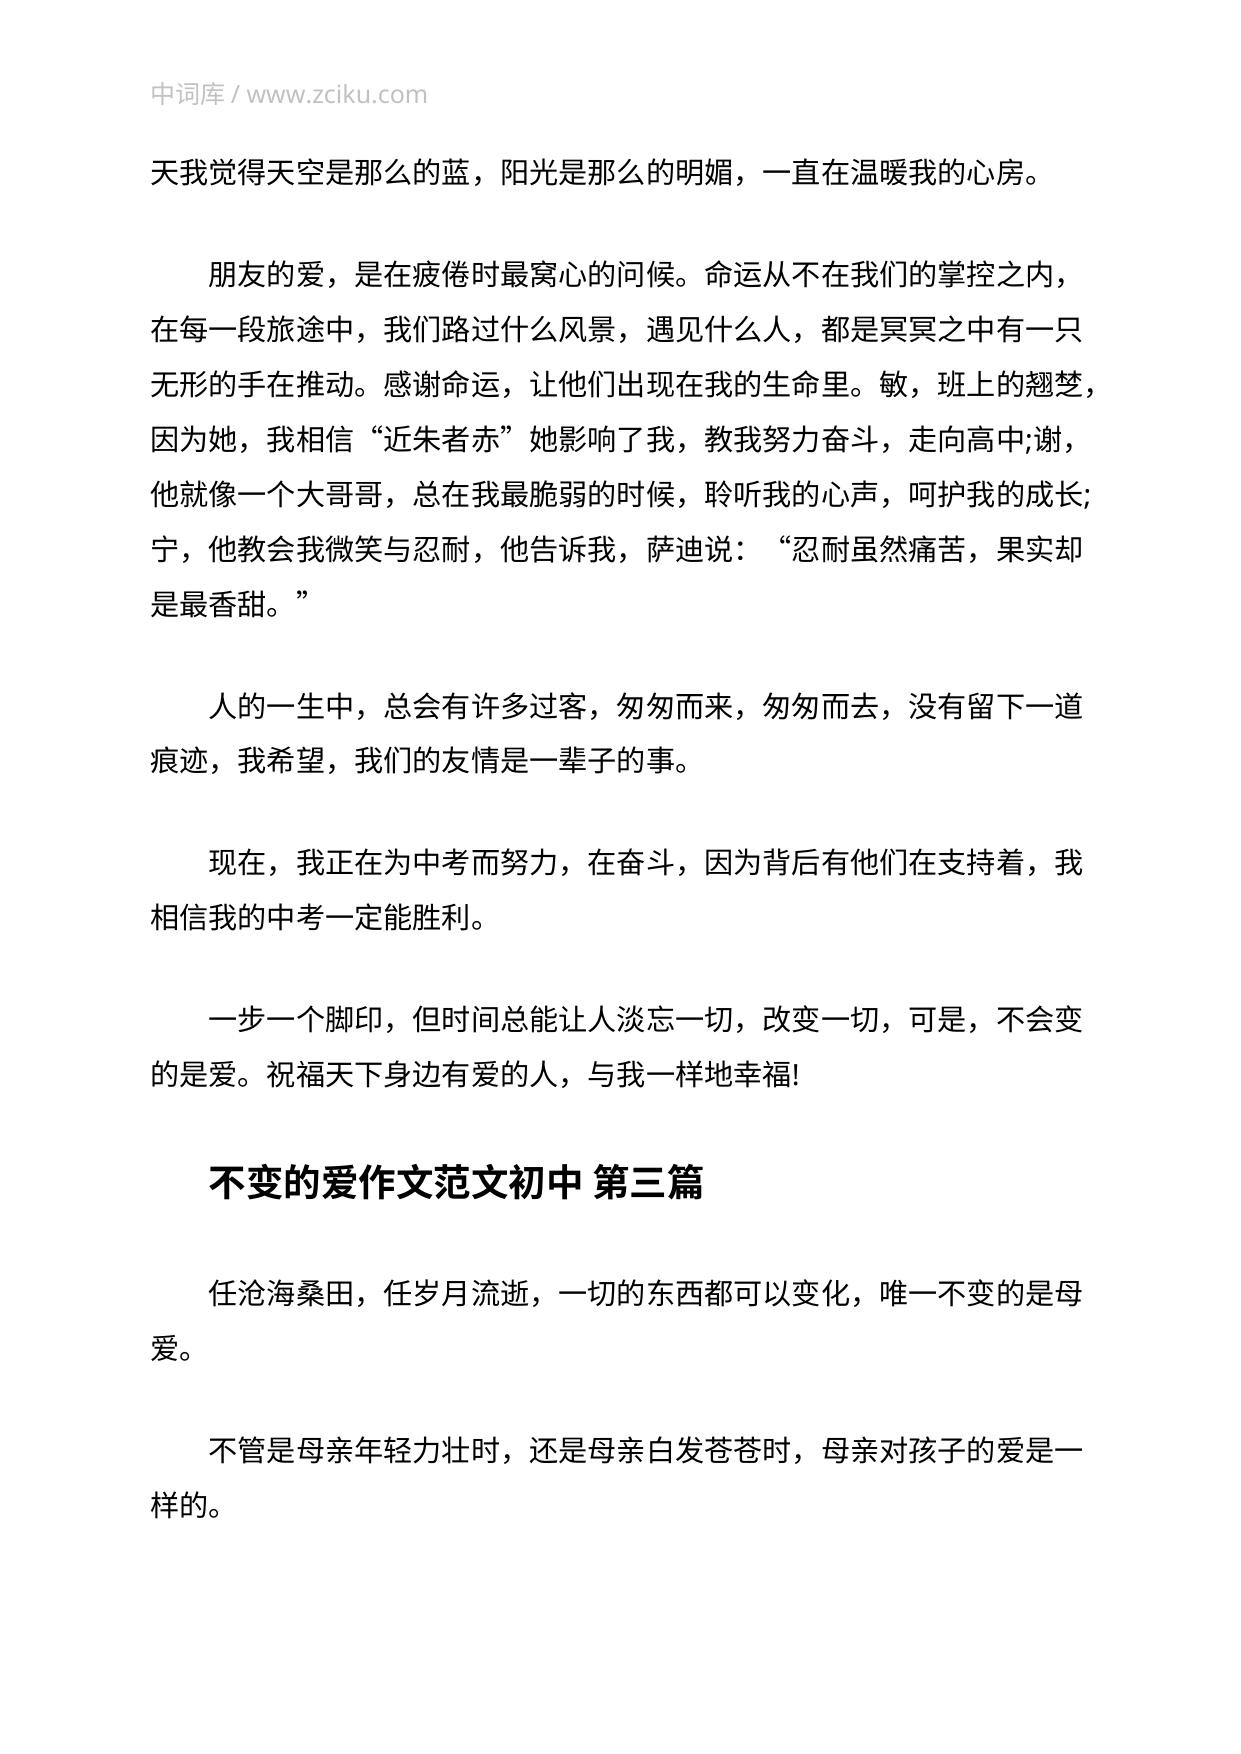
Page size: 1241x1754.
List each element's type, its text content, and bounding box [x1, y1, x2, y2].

text 朋友的爱，是在疲倦时最窝心的问候。命运从不在我们的掌控之内，在每一段旅途中，我们路过什么风景，遇见什么人，都是冥冥之中有一只无形的手在推动。感谢命运，让他们出现在我的生命里。敏，班上的翘椘，因为她，我相信“近朱者赤”她影响了我，教我努力奋斗，走向高中;谢，他就像一个大哥哥，总在我最脆弱的时候，聆听我的心声，呵护我的成长;宁，他教会我微笑与忍耐，他告诉我，萨迪说：“忍耐虽然痛苦，果实却是最香甜。” [150, 252, 1090, 624]
text 一步一个脚印，但时间总能让人淡忘一切，改变一切，可是，不会变的是爱。祝福天下身边有爱的人，与我一样地幸福! [150, 996, 1090, 1094]
text 任沧海桑田，任岁月流逝，一切的东西都可以变化，唯一不变的是母爱。 [150, 1271, 1090, 1368]
text 现在，我正在为中考而努力，在奋斗，因为背后有他们在支持着，我相信我的中考一定能胜利。 [150, 840, 1090, 937]
text 人的一生中，总会有许多过客，匆匆而来，匆匆而去，没有留下一道痕迹，我希望，我们的友情是一辈子的事。 [150, 683, 1090, 780]
text 不变的爱作文范文初中 第三篇 [150, 1153, 1090, 1208]
text 不管是母亲年轻力壮时，还是母亲白发苍苍时，母亲对孩子的爱是一样的。 [150, 1427, 1090, 1524]
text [150, 150, 1090, 192]
